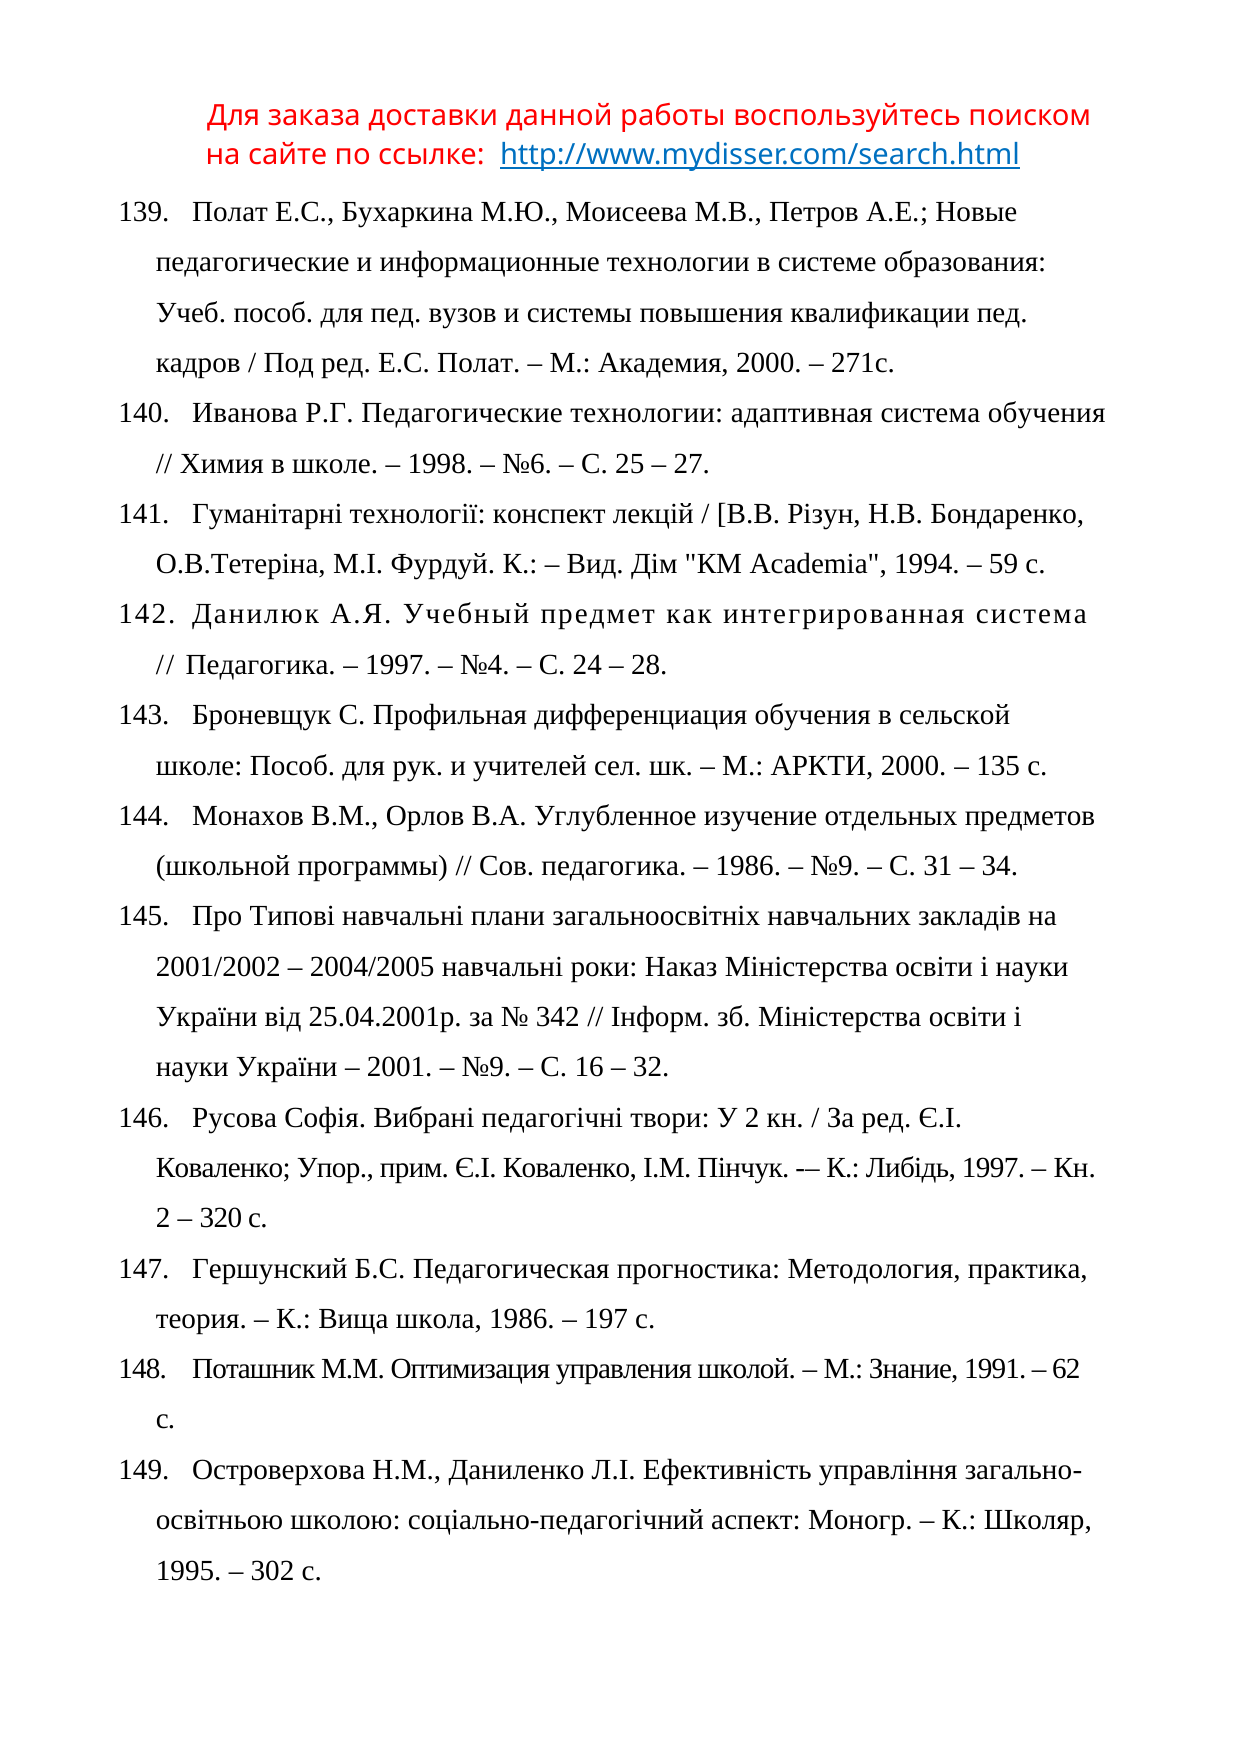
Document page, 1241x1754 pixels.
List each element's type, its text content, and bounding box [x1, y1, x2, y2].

list Гуманітарні технології: конспект лекцій / [В.В. Різун, Н.В. Бондаренко, О.В.Тетеріна, М.І. Фурдуй. К.: – Вид. Дім "КМ Academia", 1994. – 59 с. [118, 496, 1101, 580]
list Поташник М.М. Оптимизация управления школой. – М.: Знание, 1991. – 62 с. [118, 1351, 1101, 1435]
list Данилюк А.Я. Учебный предмет как интегрированная система // Педагогика. – 1997. – №4. – С. 24 – 28. [118, 597, 1101, 681]
list Иванова Р.Г. Педагогические технологии: адаптивная система обучения // Химия в школе. – 1998. – №6. – С. 25 – 27. [118, 395, 1107, 479]
list Монахов В.М., Орлов В.А. Углубленное изучение отдельных предметов (школьной программы) // Сов. педагогика. – 1986. – №9. – С. 31 – 34. [118, 798, 1101, 882]
list Русова Софія. Вибрані педагогічні твори: У 2 кн. / За ред. Є.І. Коваленко; Упор., прим. Є.І. Коваленко, І.М. Пінчук. -– К.: Либідь, 1997. – Кн. 2 – 320 с. [118, 1100, 1101, 1234]
list Броневщук С. Профильная дифференциация обучения в сельской школе: Пособ. для рук. и учителей сел. шк. – М.: АРКТИ, 2000. – 135 с. [118, 697, 1101, 781]
list Гершунский Б.С. Педагогическая прогностика: Методология, практика, теория. – К.: Вища школа, 1986. – 197 c. [118, 1251, 1101, 1334]
list Полат Е.С., Бухаркина М.Ю., Моисеева М.В., Петров А.Е.; Новые педагогические и информационные технологии в системе образования: Учеб. пособ. для пед. вузов и системы повышения квалификации пед. кадров / Под ред. Е.С. Полат. – М.: Академия, 2000. – 271с. [118, 194, 1107, 379]
list Островерхова Н.М., Даниленко Л.І. Ефективність управління загально-освітньою школою: соціально-педагогічний аспект: Моногр. – К.: Школяр, 1995. – 302 с. [118, 1452, 1101, 1586]
list Про Типові навчальні плани загальноосвітніх навчальних закладів на 2001/2002 – 2004/2005 навчальні роки: Наказ Міністерства освіти і науки України від 25.04.2001р. за № 342 // Інформ. зб. Міністерства освіти і науки України – 2001. – №9. – С. 16 – 32. [118, 898, 1101, 1083]
